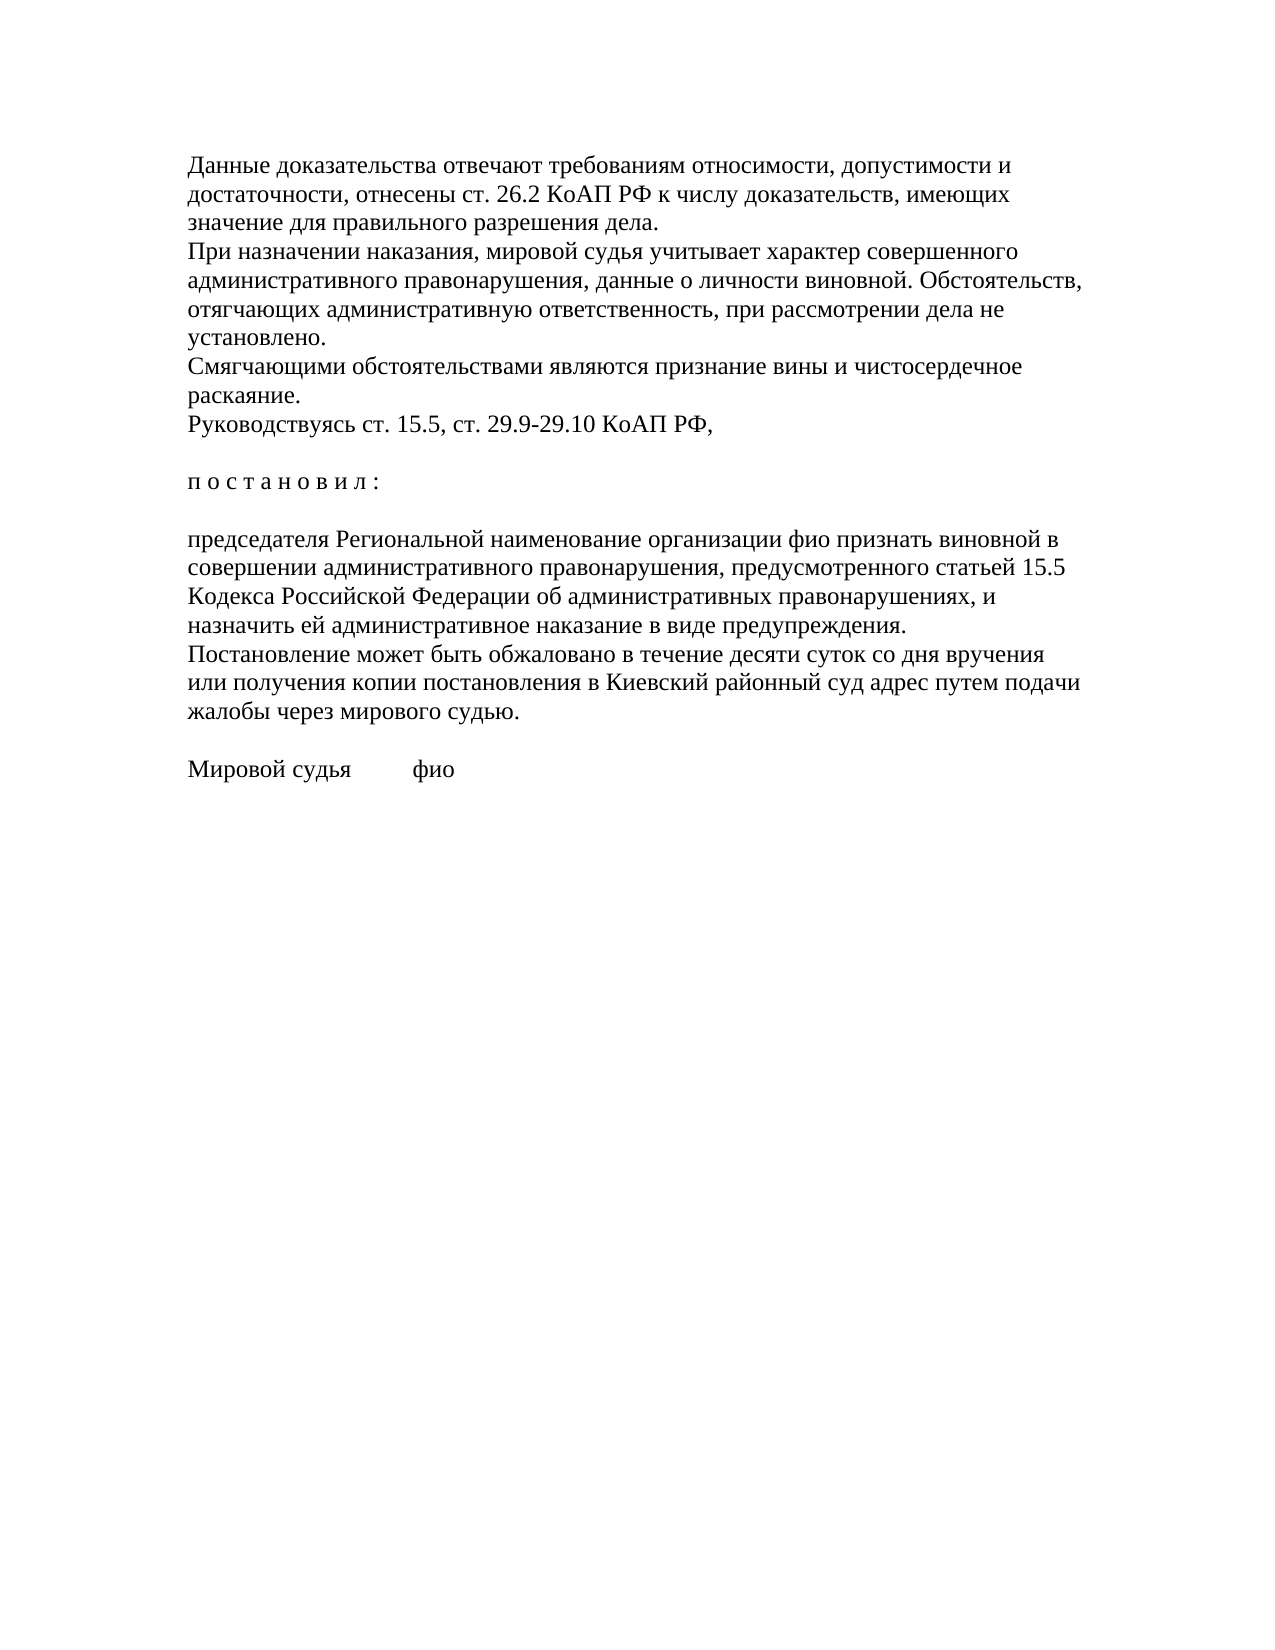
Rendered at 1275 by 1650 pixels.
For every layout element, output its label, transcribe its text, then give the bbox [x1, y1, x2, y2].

text Мировой судья фио [187, 754, 1087, 782]
text Смягчающими обстоятельствами являются признание вины и чистосердечное раскаяние. [187, 351, 1087, 409]
text Постановление может быть обжаловано в течение десяти суток со дня вручения или получения копии постановления в Киевский районный суд адрес путем подачи жалобы через мирового судью. [187, 639, 1087, 725]
text При назначении наказания, мировой судья учитывает характер совершенного административного правонарушения, данные о личности виновной. Обстоятельств, отягчающих административную ответственность, при рассмотрении дела не установлено. [187, 236, 1087, 351]
text п о с т а н о в и л : [187, 466, 1087, 495]
text Руководствуясь ст. 15.5, ст. 29.9-29.10 КоАП РФ, [187, 409, 1087, 437]
text председателя Региональной наименование организации фио признать виновной в совершении административного правонарушения, предусмотренного статьей 15.5 Кодекса Российской Федерации об административных правонарушениях, и назначить ей административное наказание в виде предупреждения. [187, 524, 1087, 639]
text Данные доказательства отвечают требованиям относимости, допустимости и достаточности, отнесены ст. 26.2 КоАП РФ к числу доказательств, имеющих значение для правильного разрешения дела. [187, 150, 1087, 236]
